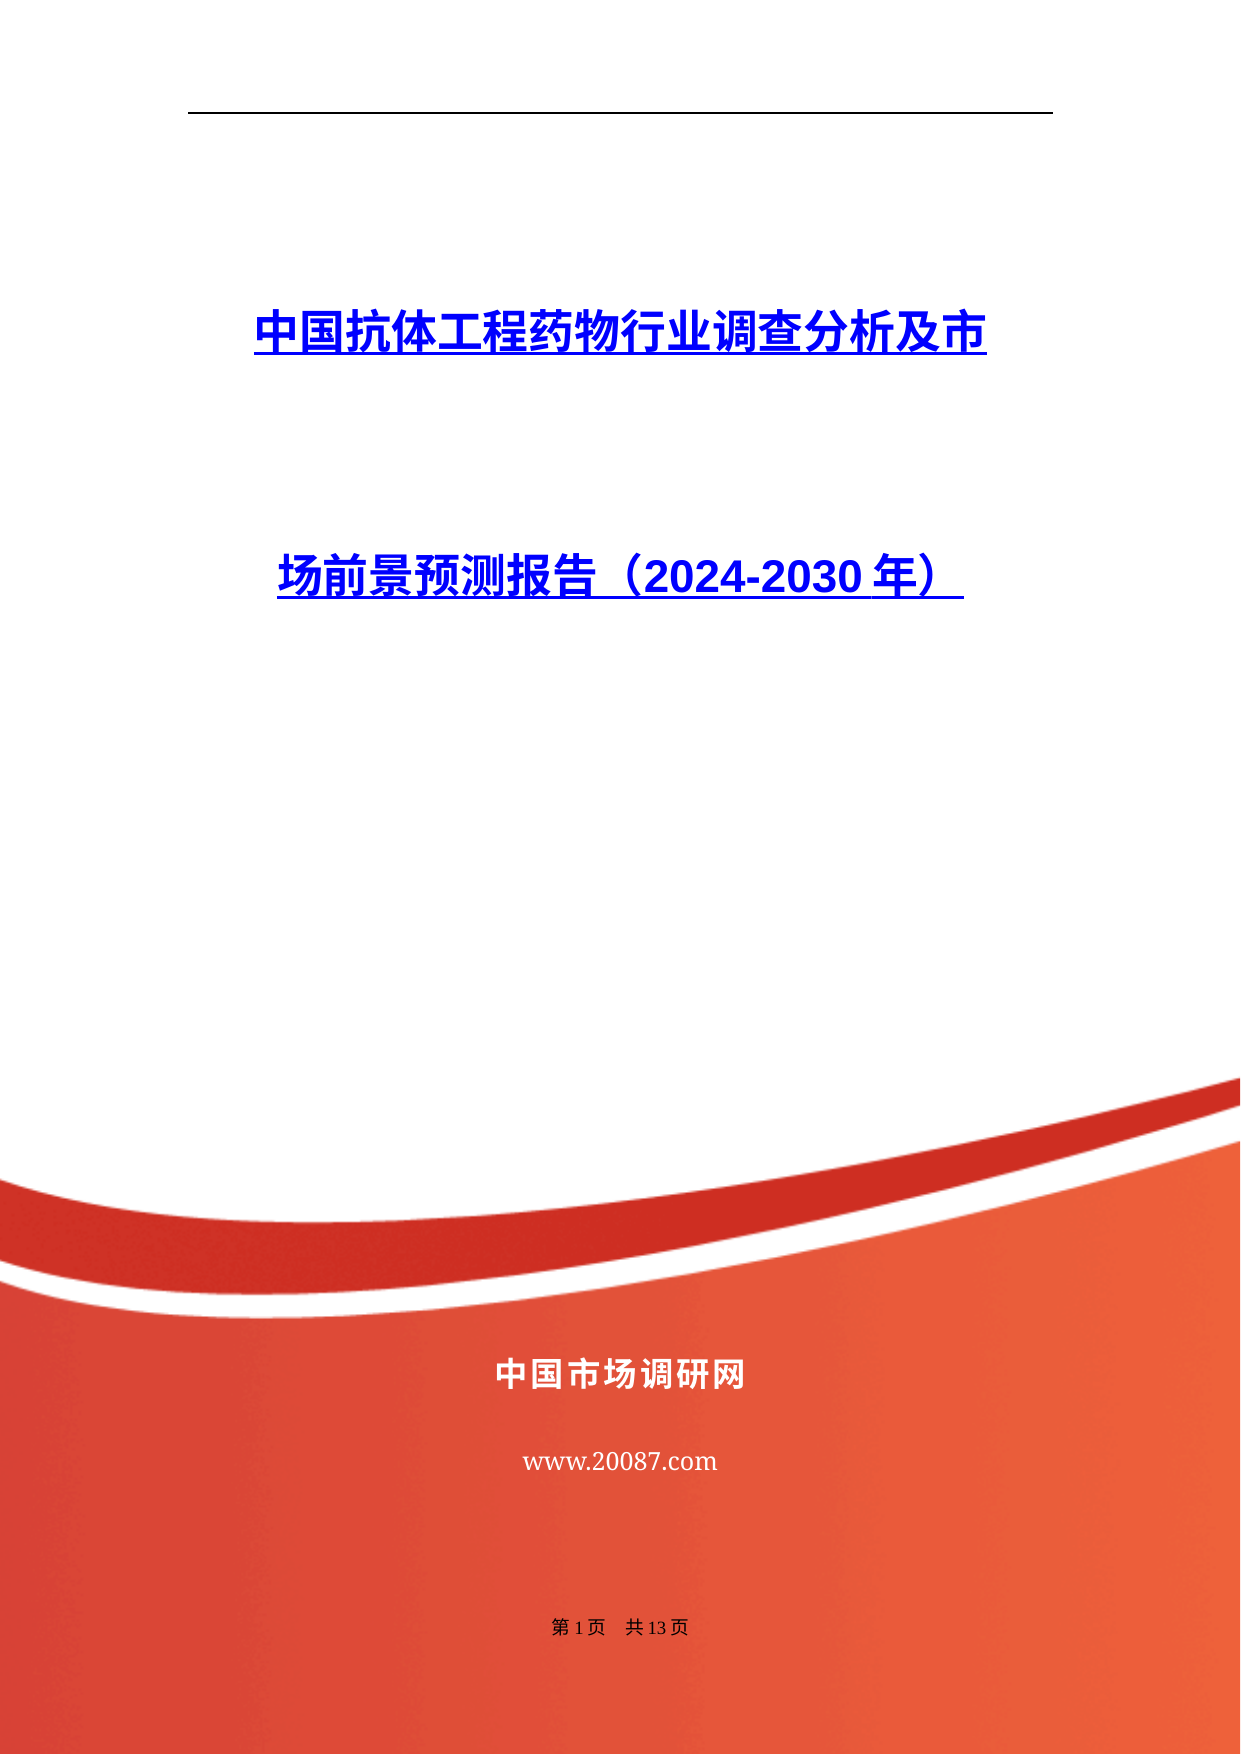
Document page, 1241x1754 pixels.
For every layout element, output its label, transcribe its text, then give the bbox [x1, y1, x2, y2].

text www.20087.com [187, 1428, 1053, 1493]
subtitle 中国市场调研网 [187, 1339, 1053, 1404]
picture [0, 1006, 1241, 1754]
table_header 中国抗体工程药物行业调查分析及市场前景预测报告（2024-2030年） [188, 207, 1053, 773]
